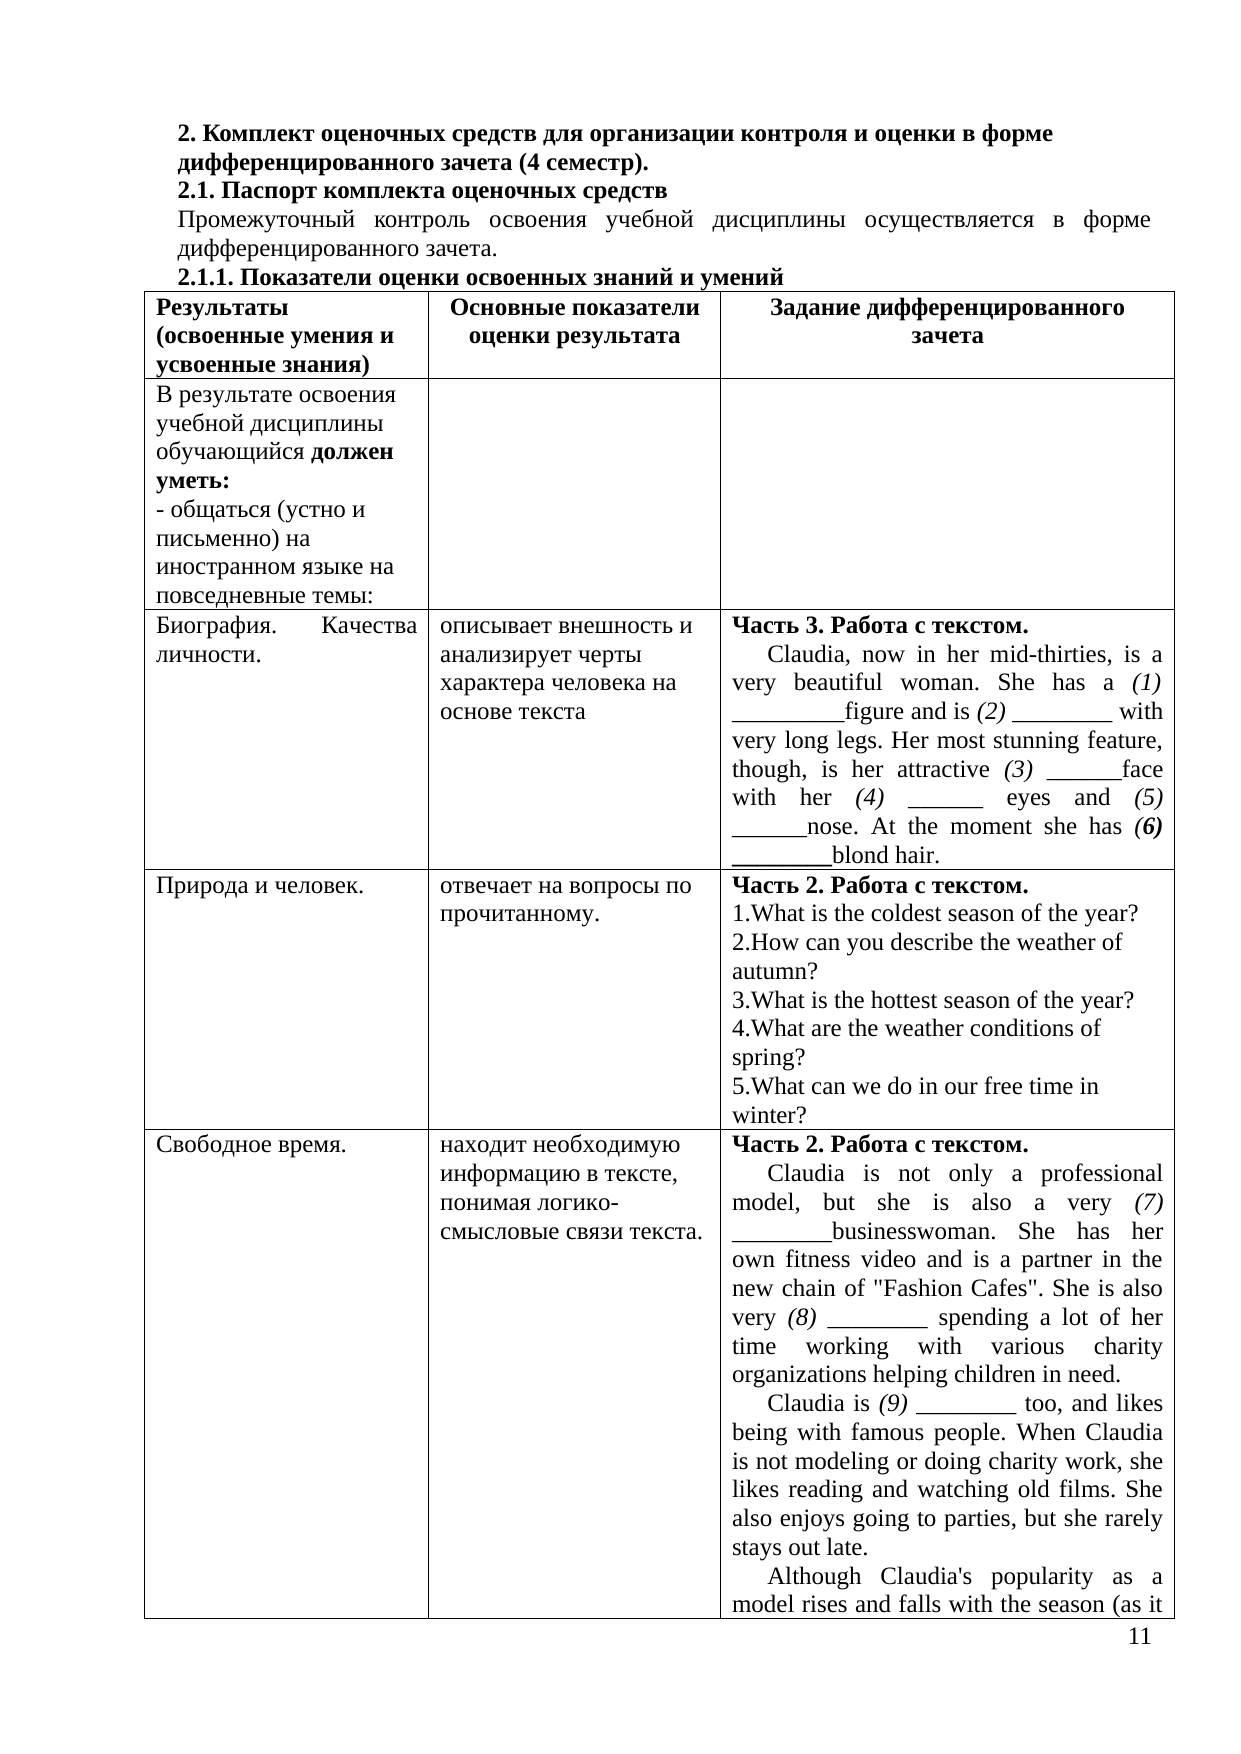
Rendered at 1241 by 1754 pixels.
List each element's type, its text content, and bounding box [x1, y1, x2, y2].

text 2. Комплект оценочных средств для организации контроля и оценки в форме дифференцированного зачета (4 семестр). [177, 118, 1152, 176]
table_cell описывает внешность и анализирует черты характера человека на основе текста [429, 610, 720, 869]
table_cell Часть 2. Работа с текстом. 1.What is the coldest season of the year? 2.How can you describe the weather of autumn? 3.What is the hottest season of the year? 4.What are the weather conditions of spring? 5.What can we do in our free time in winter? [721, 870, 1174, 1128]
table_cell отвечает на вопросы по прочитанному. [429, 870, 720, 1128]
table_cell Свободное время. [145, 1130, 428, 1618]
table_cell Биография. Качества личности. [145, 610, 428, 869]
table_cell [429, 1130, 720, 1618]
table_header Задание дифференцированного зачета [721, 292, 1174, 378]
table_cell В результате освоения учебной дисциплины обучающийся должен уметь: - общаться (устно и письменно) на иностранном языке на повседневные темы: [145, 379, 428, 609]
table_cell [721, 379, 1174, 609]
text Промежуточный контроль освоения учебной дисциплины осуществляется в форме дифференцированного зачета. [177, 204, 1152, 262]
text 2.1. Паспорт комплекта оценочных средств [177, 176, 1152, 204]
table_header Основные показатели оценки результата [429, 292, 720, 378]
table_cell Часть 3. Работа с текстом. Claudia, now in her mid-thirties, is a very beautiful woman. She has a (1) _________figure and is (2) ________ with very long legs. Her most stunning feature, though, is her attractive (3) ______face with her (4) ______ eyes and (5) ______nose. At the moment she has (6) ________blond hair. [721, 610, 1174, 869]
table_cell Природа и человек. [145, 870, 428, 1128]
text 2.1.1. Показатели оценки освоенных знаний и умений [177, 262, 1152, 291]
table_header Результаты (освоенные умения и усвоенные знания) [145, 292, 428, 378]
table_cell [721, 1130, 1174, 1618]
table_cell [429, 379, 720, 609]
